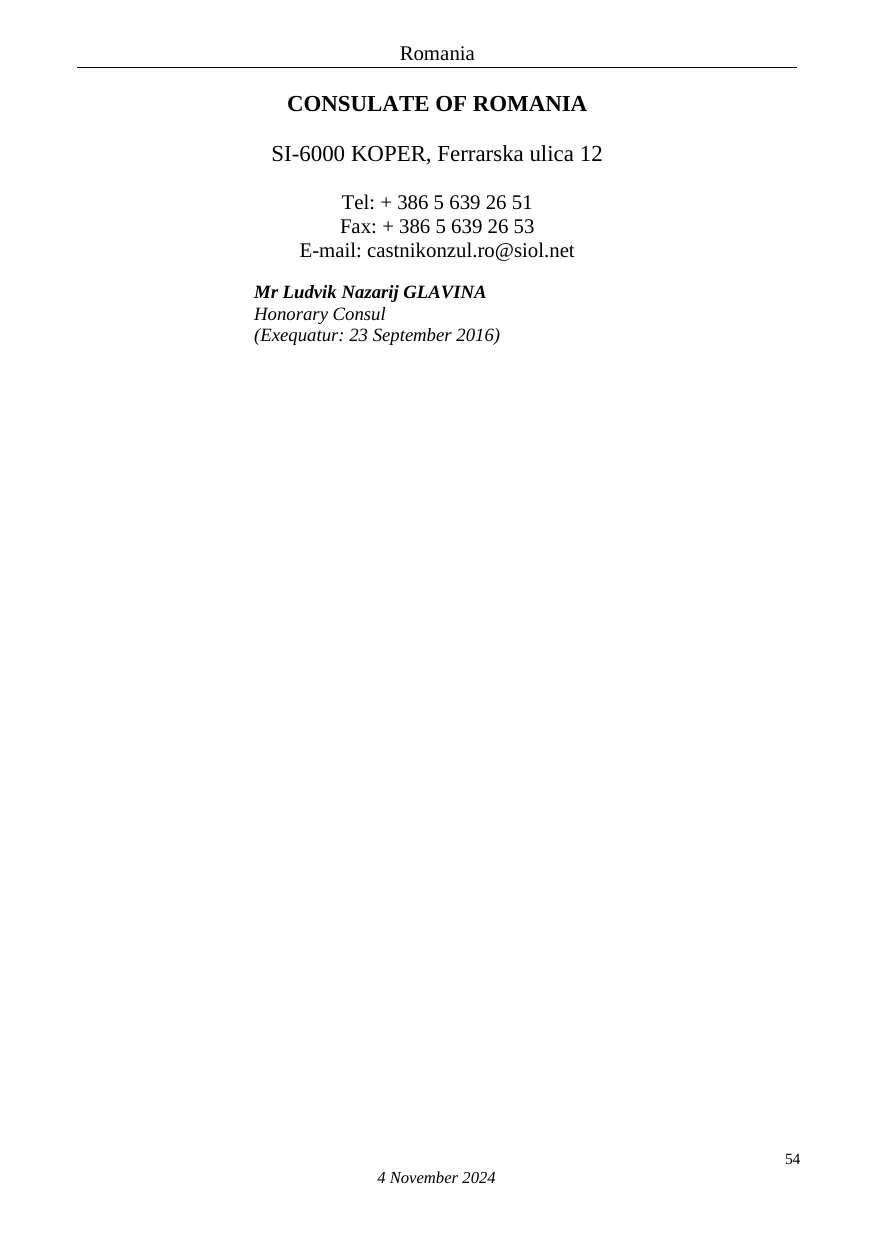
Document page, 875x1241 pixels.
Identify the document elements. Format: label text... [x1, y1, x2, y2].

text Tel: + 386 5 639 26 51 [77, 190, 797, 214]
text (Exequatur: 23 September 2016) [254, 324, 797, 346]
text Romania [77, 41, 797, 67]
text Mr Ludvik Nazarij GLAVINA [254, 281, 797, 303]
text E-mail: castnikonzul.ro@siol.net [77, 238, 797, 262]
text SI-6000 KOPER, Ferrarska ulica 12 [77, 140, 797, 166]
title CONSULATE OF ROMANIA [77, 90, 797, 117]
text Honorary Consul [254, 303, 797, 324]
text Fax: + 386 5 639 26 53 [77, 214, 797, 238]
